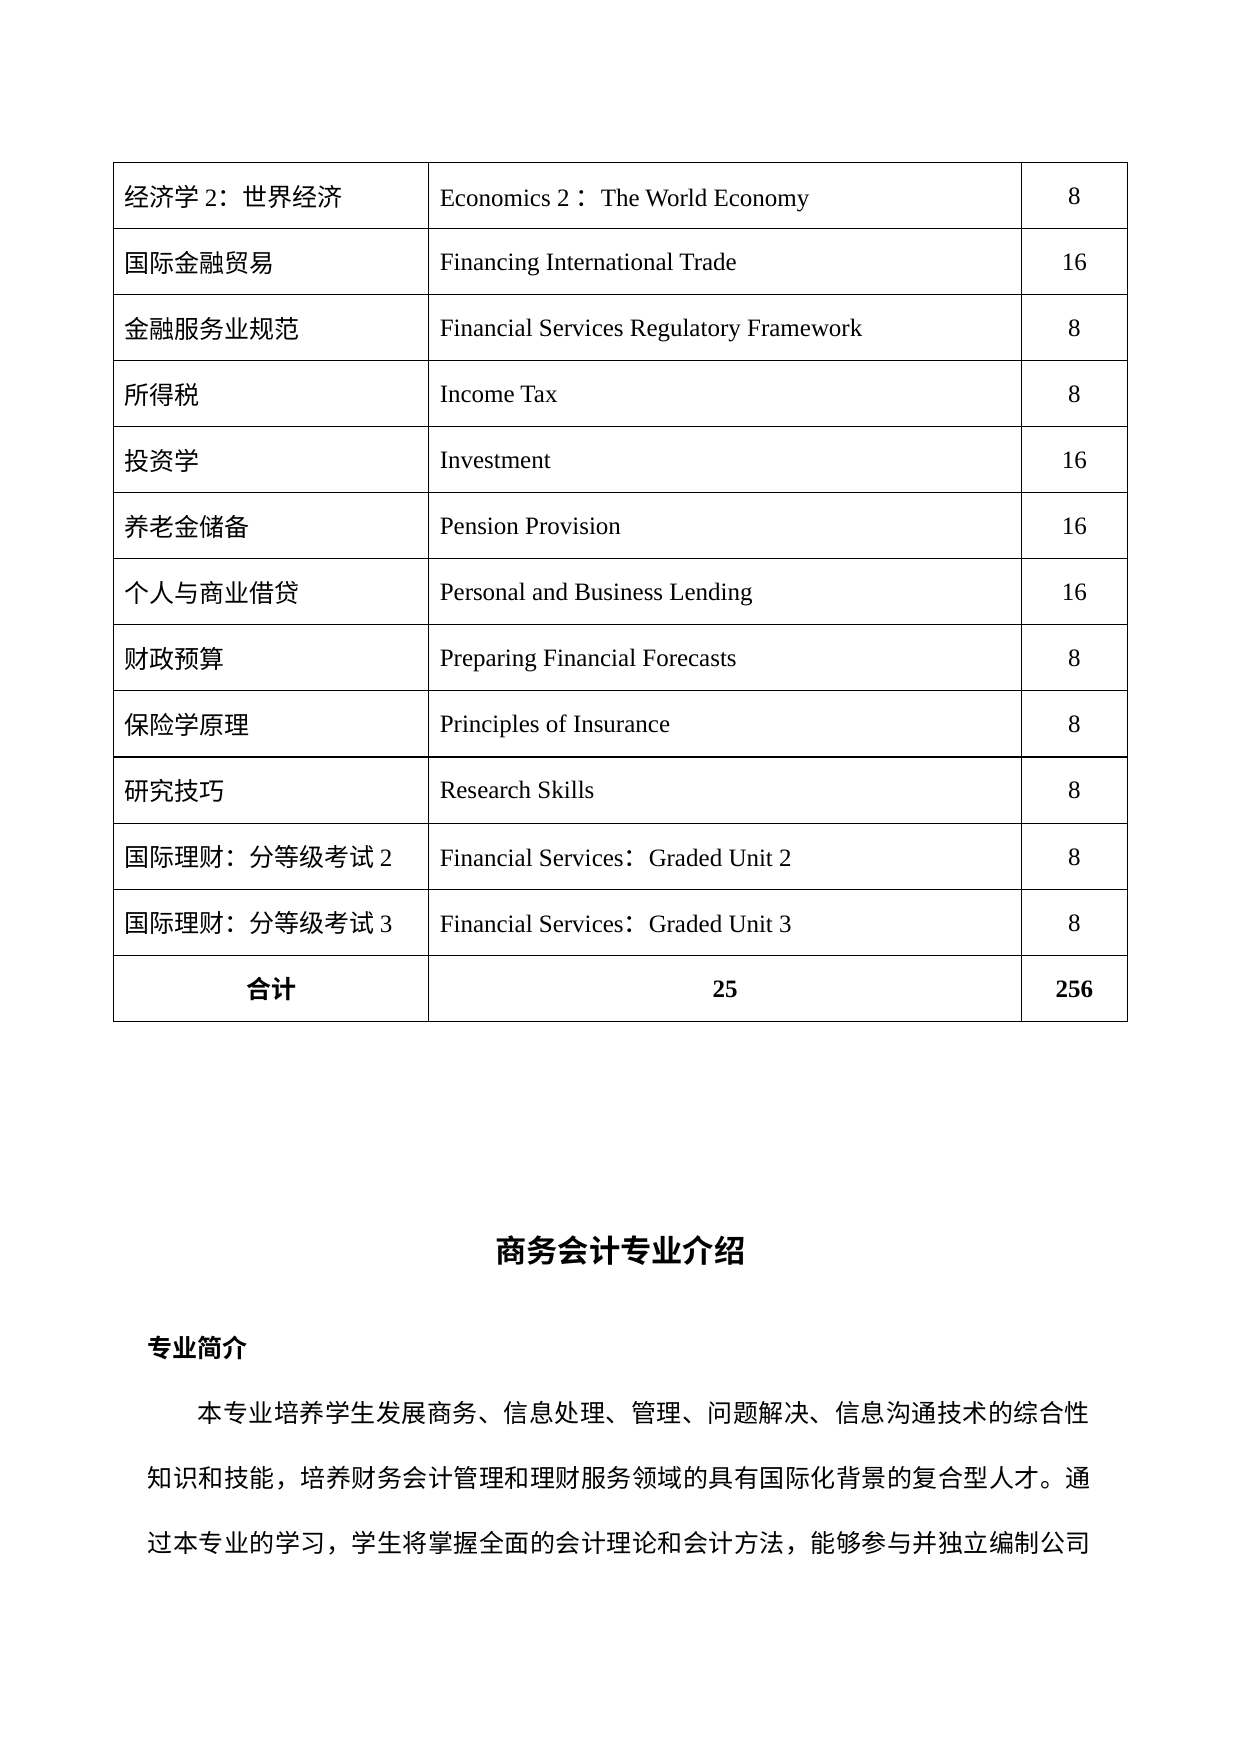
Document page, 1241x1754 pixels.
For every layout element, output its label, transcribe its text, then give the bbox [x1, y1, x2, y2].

table_cell Research Skills [429, 758, 1021, 822]
table_cell 国际金融贸易 [114, 229, 428, 294]
table_cell 8 [1022, 625, 1127, 690]
table_cell 8 [1022, 758, 1127, 822]
table_cell 国际理财：分等级考试3 [114, 890, 428, 954]
table_cell 256 [1022, 956, 1127, 1021]
table_cell 8 [1022, 824, 1127, 888]
table_cell 8 [1022, 691, 1127, 756]
text 专业简介 [148, 1314, 1092, 1379]
table_cell Financial Services：Graded Unit 3 [429, 890, 1021, 954]
table_cell Personal and Business Lending [429, 559, 1021, 624]
table_cell 所得税 [114, 361, 428, 426]
table_cell 养老金储备 [114, 493, 428, 558]
table_cell 保险学原理 [114, 691, 428, 756]
table_cell 25 [429, 956, 1021, 1021]
table_cell 8 [1022, 163, 1127, 228]
table_cell 国际理财：分等级考试2 [114, 824, 428, 888]
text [148, 1379, 1092, 1574]
table_cell 投资学 [114, 427, 428, 492]
table_cell 个人与商业借贷 [114, 559, 428, 624]
table_cell Financing International Trade [429, 229, 1021, 294]
table_cell 金融服务业规范 [114, 295, 428, 360]
table_cell Pension Provision [429, 493, 1021, 558]
table_cell 经济学2：世界经济 [114, 163, 428, 228]
table_cell 财政预算 [114, 625, 428, 690]
table_cell Financial Services：Graded Unit 2 [429, 824, 1021, 888]
table_cell Financial Services Regulatory Framework [429, 295, 1021, 360]
table_cell 16 [1022, 493, 1127, 558]
table_cell 8 [1022, 890, 1127, 954]
table_cell 研究技巧 [114, 758, 428, 822]
table_cell Principles of Insurance [429, 691, 1021, 756]
table_cell Economics 2 ：The World Economy [429, 163, 1021, 228]
table_cell 16 [1022, 229, 1127, 294]
table_cell 合计 [114, 956, 428, 1021]
table_cell 16 [1022, 427, 1127, 492]
table_cell 16 [1022, 559, 1127, 624]
table_cell Income Tax [429, 361, 1021, 426]
table_cell 8 [1022, 361, 1127, 426]
table_cell Investment [429, 427, 1021, 492]
text 商务会计专业介绍 [148, 1217, 1092, 1282]
table_cell Preparing Financial Forecasts [429, 625, 1021, 690]
table_cell 8 [1022, 295, 1127, 360]
